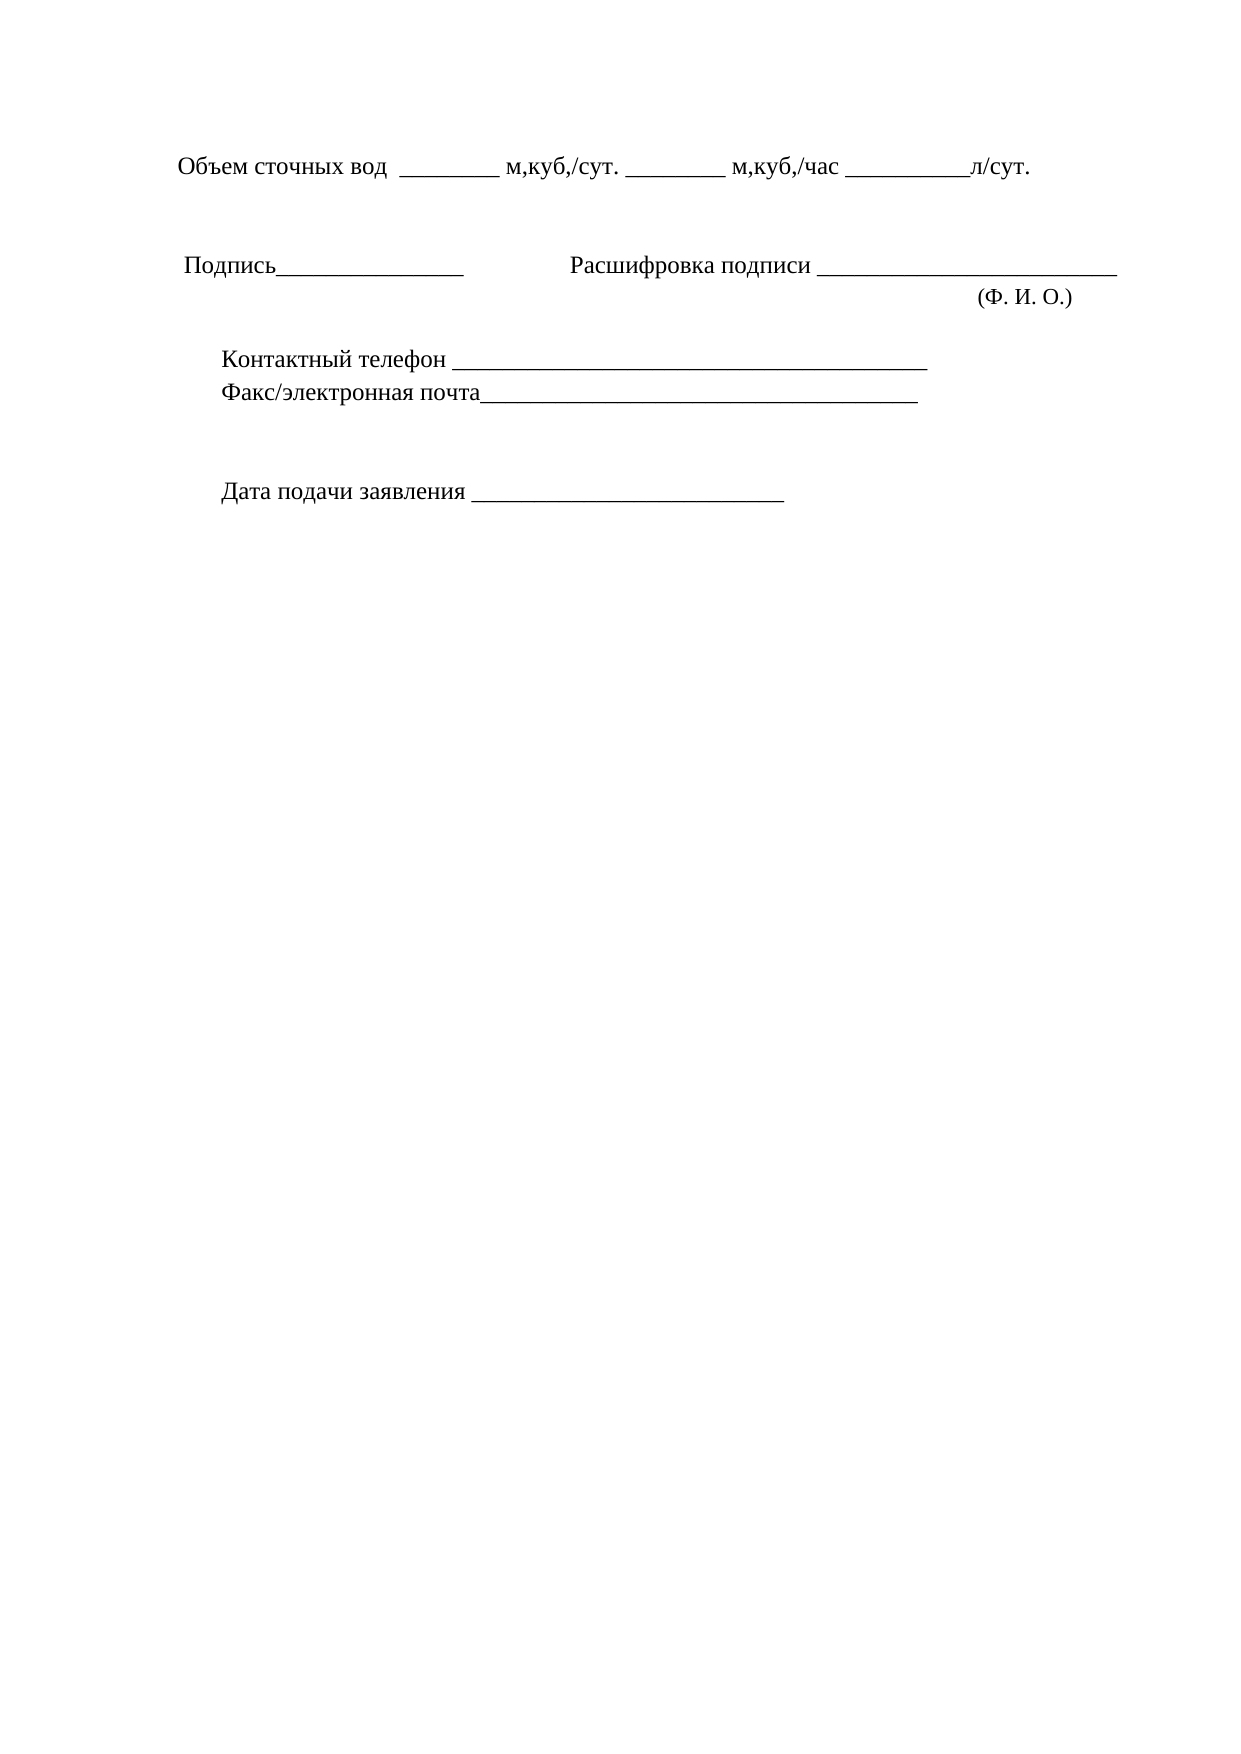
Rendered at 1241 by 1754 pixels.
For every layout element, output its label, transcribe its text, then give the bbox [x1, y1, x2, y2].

text Объем сточных вод ________ м,куб,/сут. ________ м,куб,/час __________л/сут. [177, 151, 1152, 180]
text Факс/электронная почта___________________________________ [177, 377, 1152, 406]
text (Ф. И. О.) [177, 283, 1152, 309]
text Подпись_______________ Расшифровка подписи ________________________ [177, 250, 1152, 279]
text Дата подачи заявления _________________________ [177, 476, 1152, 505]
text Контактный телефон ______________________________________ [177, 344, 1152, 373]
